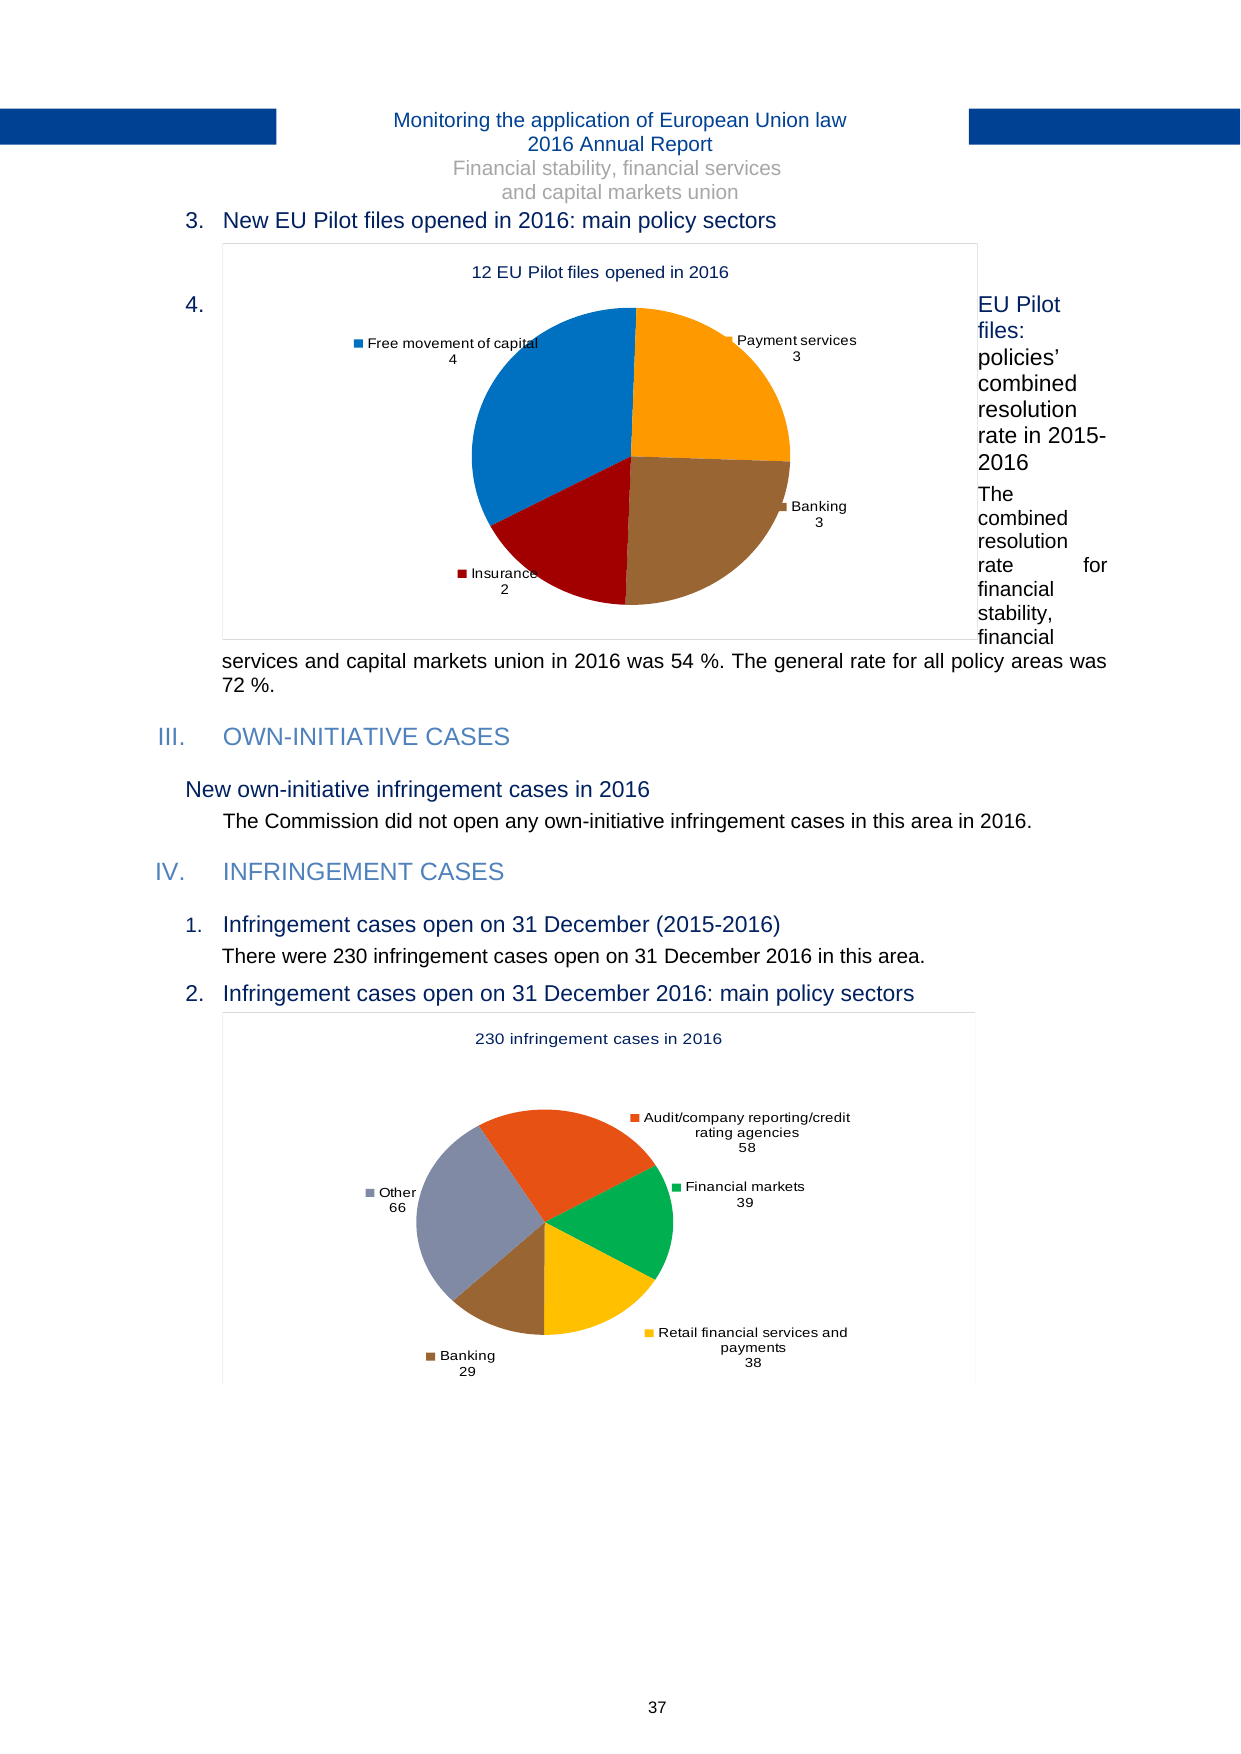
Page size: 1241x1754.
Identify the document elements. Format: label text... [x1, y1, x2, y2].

list EU Pilot files: policies’ combined resolution rate in 2015-2016 [185, 291, 222, 475]
text The combined resolution rate for financial stability, financial services and capital markets union in 2016 was 54 %. The general rate for all policy areas was 72 %. [222, 481, 1107, 697]
list New EU Pilot files opened in 2016: main policy sectors [185, 207, 1107, 233]
list EU Pilot files: policies’ combined resolution rate in 2015-2016 [978, 291, 1107, 475]
text There were 230 infringement cases open on 31 December 2016 in this area. [222, 944, 1107, 968]
list Infringement cases open on 31 December 2016: main policy sectors [185, 980, 1107, 1007]
list OWN-INITIATIVE CASES [185, 722, 1107, 751]
text New own-initiative infringement cases in 2016 [185, 776, 1107, 802]
list INFRINGEMENT CASES [185, 857, 1107, 886]
list Infringement cases open on 31 December (2015-2016) [185, 911, 1107, 937]
text The Commission did not open any own-initiative infringement cases in this area in 2016. [223, 808, 1107, 832]
